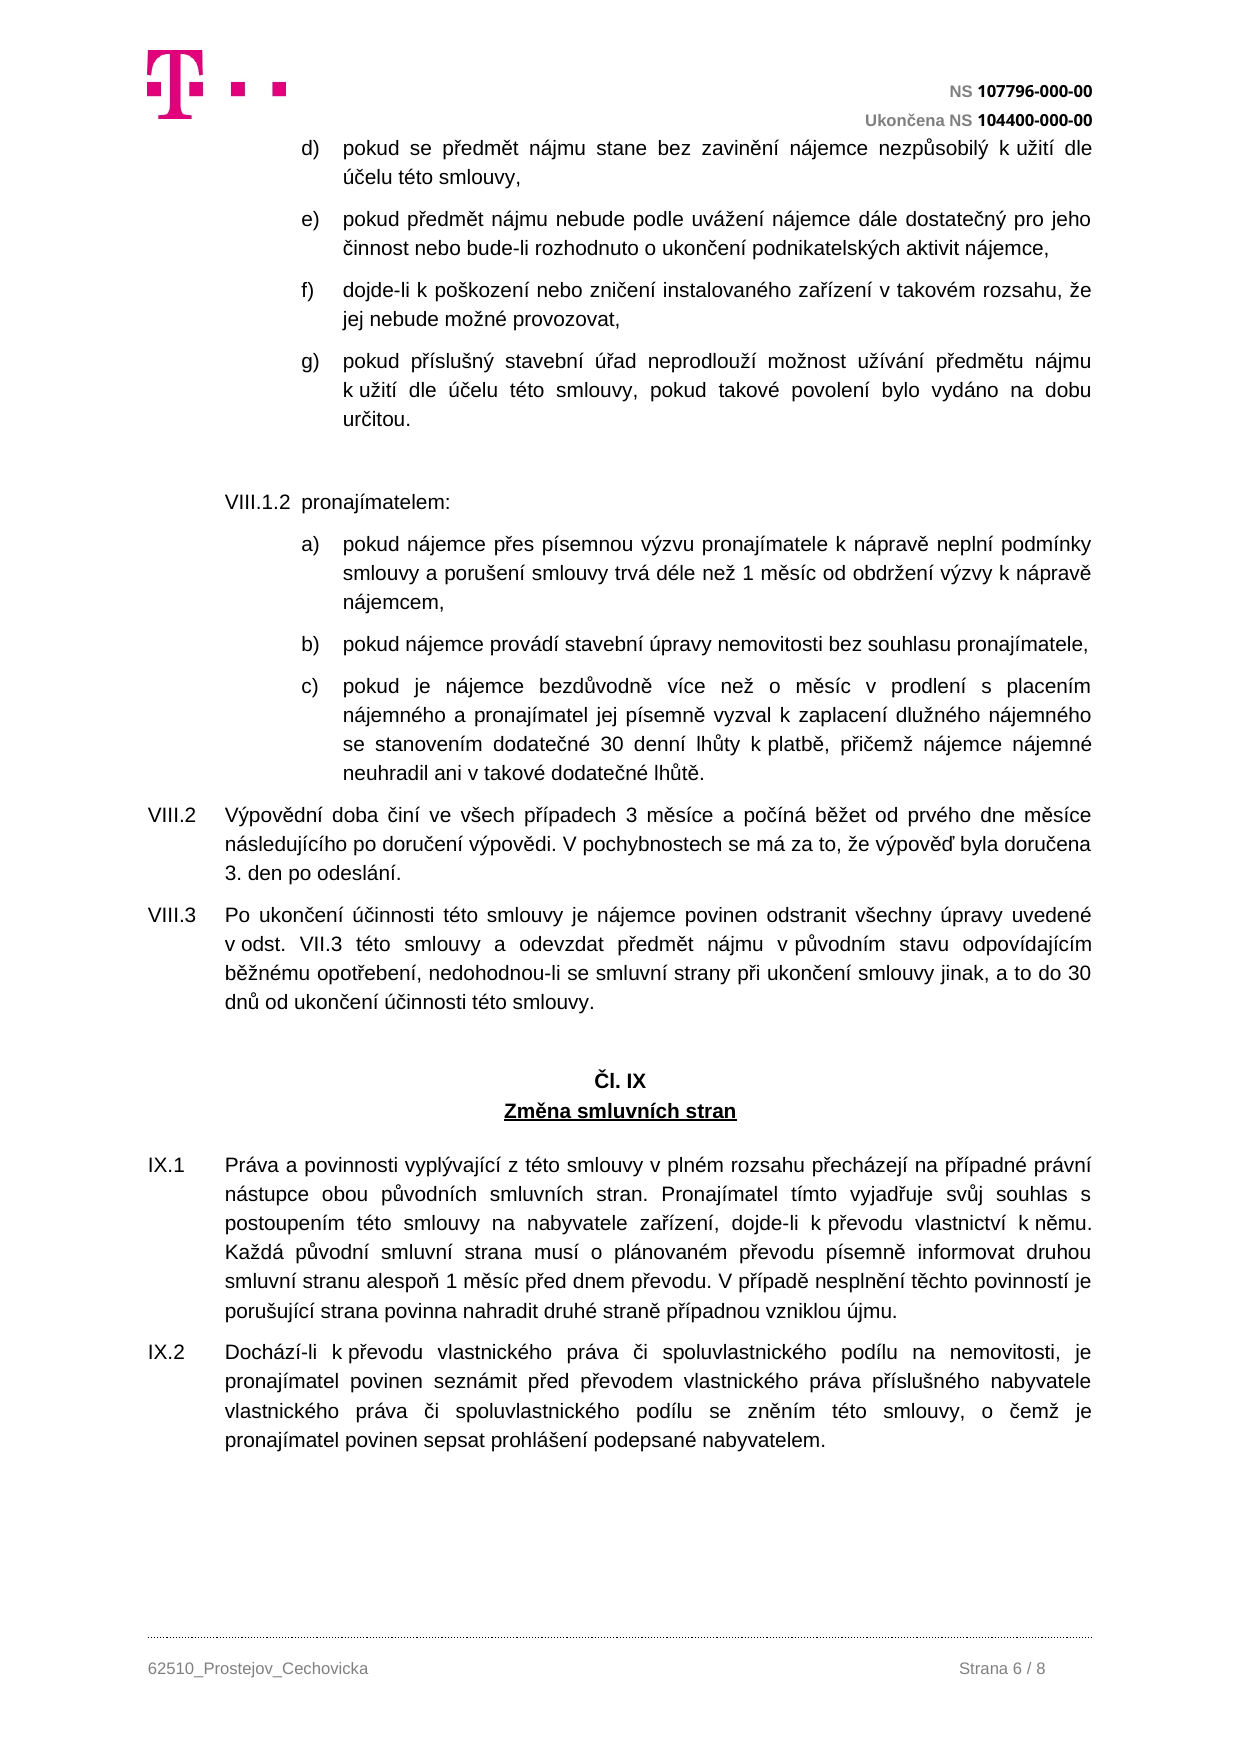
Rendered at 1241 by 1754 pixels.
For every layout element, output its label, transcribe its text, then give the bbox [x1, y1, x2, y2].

list pokud předmět nájmu nebude podle uvážení nájemce dále dostatečný pro jeho činnost nebo bude-li rozhodnuto o ukončení podnikatelských aktivit nájemce, [301, 203, 1092, 261]
text Změna smluvních stran [148, 1066, 1092, 1124]
list pronajímatelem: [224, 486, 1092, 516]
list Výpovědní doba činí ve všech případech 3 měsíce a počíná běžet od prvého dne měsíce následujícího po doručení výpovědi. V pochybnostech se má za to, že výpověď byla doručena 3. den po odeslání. [148, 799, 1092, 886]
picture [147, 50, 286, 119]
list Po ukončení účinnosti této smlouvy je nájemce povinen odstranit všechny úpravy uvedené v odst. 7.3 této smlouvy a odevzdat předmět nájmu v původním stavu odpovídajícím běžnému opotřebení, nedohodnou-li se smluvní strany při ukončení smlouvy jinak, a to do 30 dnů od ukončení účinnosti této smlouvy. [148, 899, 1092, 1016]
list pokud příslušný stavební úřad neprodlouží možnost užívání předmětu nájmu k užití dle účelu této smlouvy, pokud takové povolení bylo vydáno na dobu určitou. [301, 345, 1092, 432]
list pokud nájemce provádí stavební úpravy nemovitosti bez souhlasu pronajímatele, [301, 628, 1092, 657]
list pokud nájemce přes písemnou výzvu pronajímatele k nápravě neplní podmínky smlouvy a porušení smlouvy trvá déle než 1 měsíc od obdržení výzvy k nápravě nájemcem, [301, 528, 1092, 616]
list Práva a povinnosti vyplývající z této smlouvy v plném rozsahu přecházejí na případné právní nástupce obou původních smluvních stran. Pronajímatel tímto vyjadřuje svůj souhlas s postoupením této smlouvy na nabyvatele zařízení, dojde-li k převodu vlastnictví k němu. Každá původní smluvní strana musí o plánovaném převodu písemně informovat druhou smluvní stranu alespoň 1 měsíc před dnem převodu. V případě nesplnění těchto povinností je porušující strana povinna nahradit druhé straně případnou vzniklou újmu. [148, 1149, 1092, 1324]
list Dochází-li k převodu vlastnického práva či spoluvlastnického podílu na nemovitosti, je pronajímatel povinen seznámit před převodem vlastnického práva příslušného nabyvatele vlastnického práva či spoluvlastnického podílu se zněním této smlouvy, o čemž je pronajímatel povinen sepsat prohlášení podepsané nabyvatelem. [148, 1336, 1092, 1453]
list dojde-li k poškození nebo zničení instalovaného zařízení v takovém rozsahu, že jej nebude možné provozovat, [301, 274, 1092, 332]
list pokud se předmět nájmu stane bez zavinění nájemce nezpůsobilý k užití dle účelu této smlouvy, [301, 132, 1092, 191]
list pokud je nájemce bezdůvodně více než o měsíc v prodlení s placením nájemného a pronajímatel jej písemně vyzval k zaplacení dlužného nájemného se stanovením dodatečné 30 denní lhůty k platbě, přičemž nájemce nájemné neuhradil ani v takové dodatečné lhůtě. [301, 670, 1092, 786]
